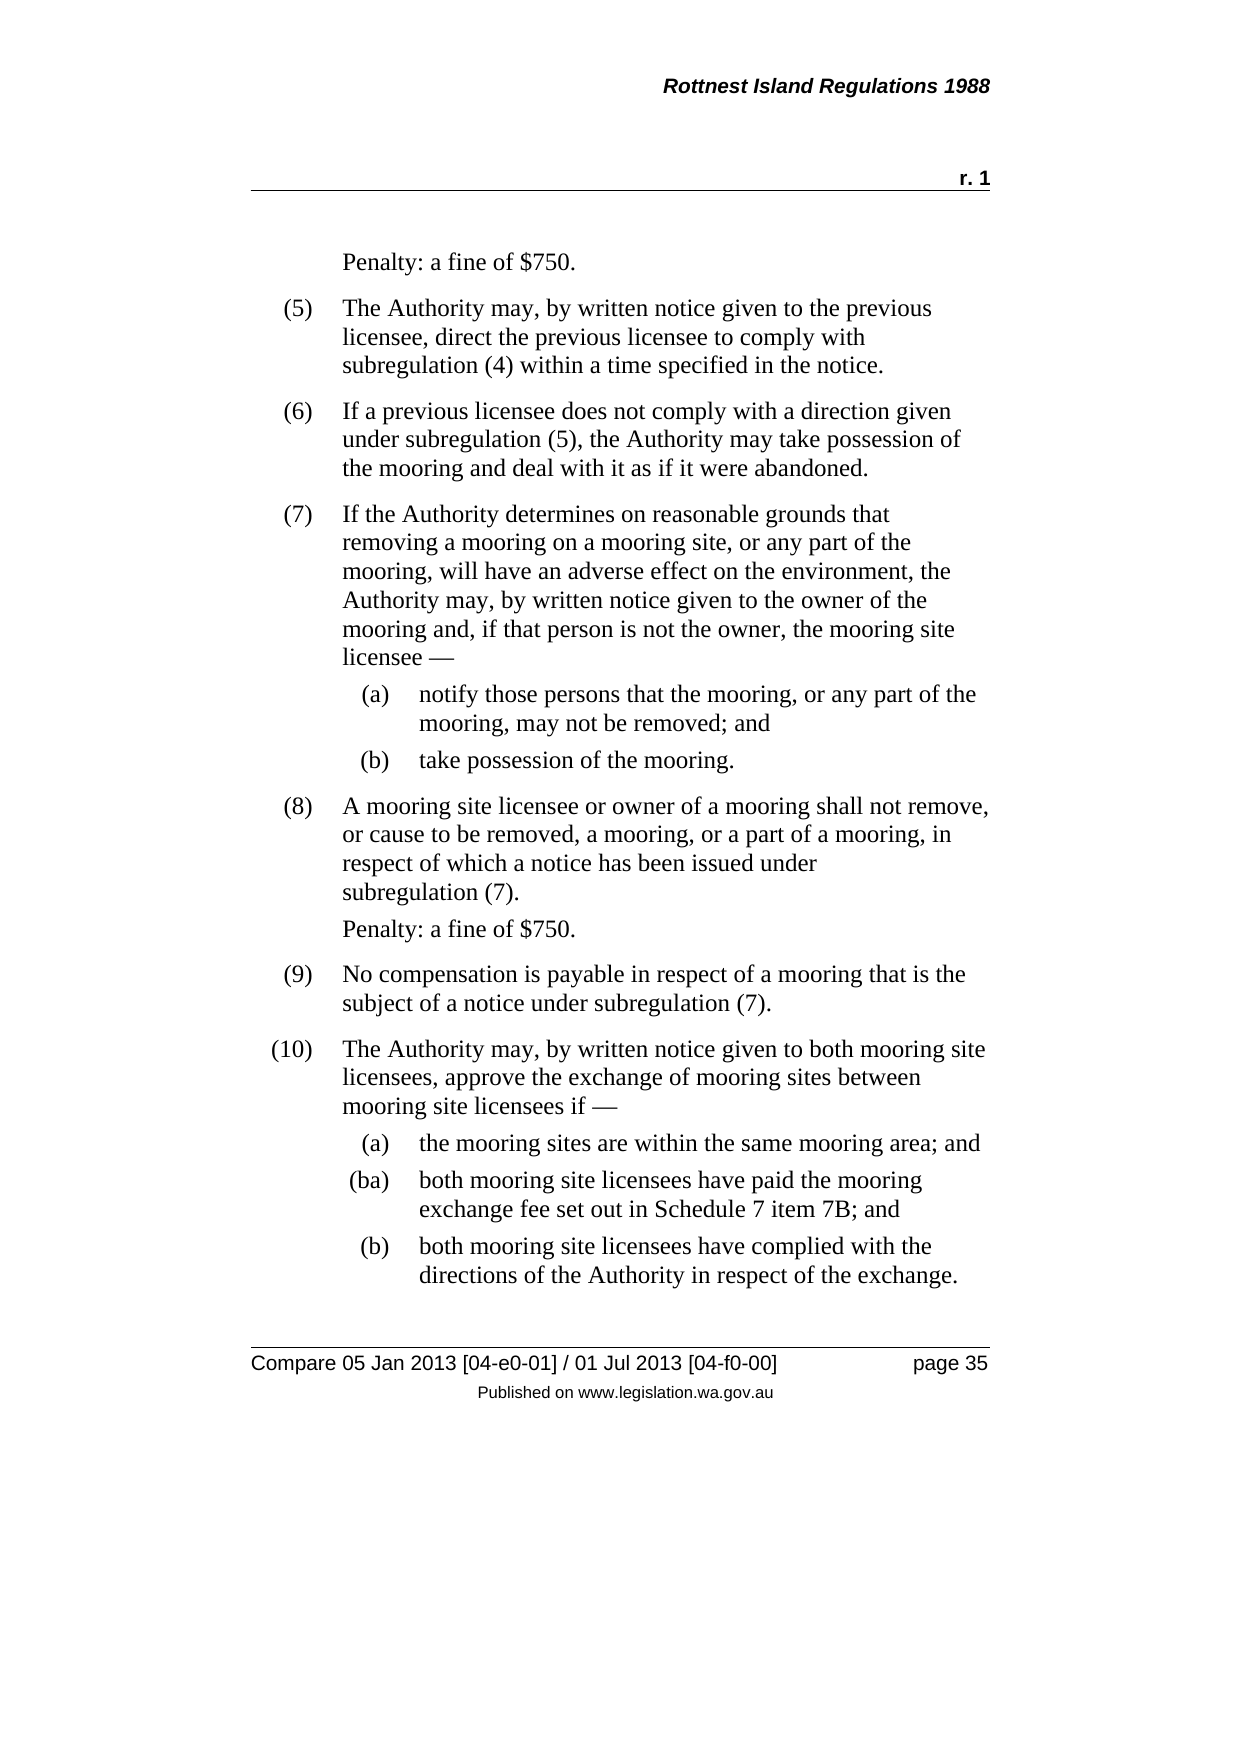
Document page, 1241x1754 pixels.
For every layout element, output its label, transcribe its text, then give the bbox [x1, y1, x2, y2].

text (a) notify those persons that the mooring, or any part of the mooring, may not be removed; and [251, 679, 990, 737]
text (ba) both mooring site licensees have paid the mooring exchange fee set out in Schedule 7 item 7B; and [251, 1165, 990, 1223]
text Penalty: a fine of $750. [251, 914, 990, 943]
text (b) take possession of the mooring. [251, 745, 990, 774]
text (10) The Authority may, by written notice given to both mooring site licensees, approve the exchange of mooring sites between mooring site licensees if — [251, 1034, 990, 1120]
text (b) both mooring site licensees have complied with the directions of the Authority in respect of the exchange. [251, 1231, 990, 1289]
text (a) the mooring sites are within the same mooring area; and [251, 1128, 990, 1157]
text (5) The Authority may, by written notice given to the previous licensee, direct the previous licensee to comply with subregulation (4) within a time specified in the notice. [251, 293, 990, 379]
text Penalty: a fine of $750. [251, 247, 990, 276]
text (6) If a previous licensee does not comply with a direction given under subregulation (5), the Authority may take possession of the mooring and deal with it as if it were abandoned. [251, 396, 990, 482]
text (7) If the Authority determines on reasonable grounds that removing a mooring on a mooring site, or any part of the mooring, will have an adverse effect on the environment, the Authority may, by written notice given to the owner of the mooring and, if that person is not the owner, the mooring site licensee — [251, 499, 990, 671]
text (9) No compensation is payable in respect of a mooring that is the subject of a notice under subregulation (7). [251, 959, 990, 1017]
text (8) A mooring site licensee or owner of a mooring shall not remove, or cause to be removed, a mooring, or a part of a mooring, in respect of which a notice has been issued under subregulation (7). [251, 791, 990, 906]
